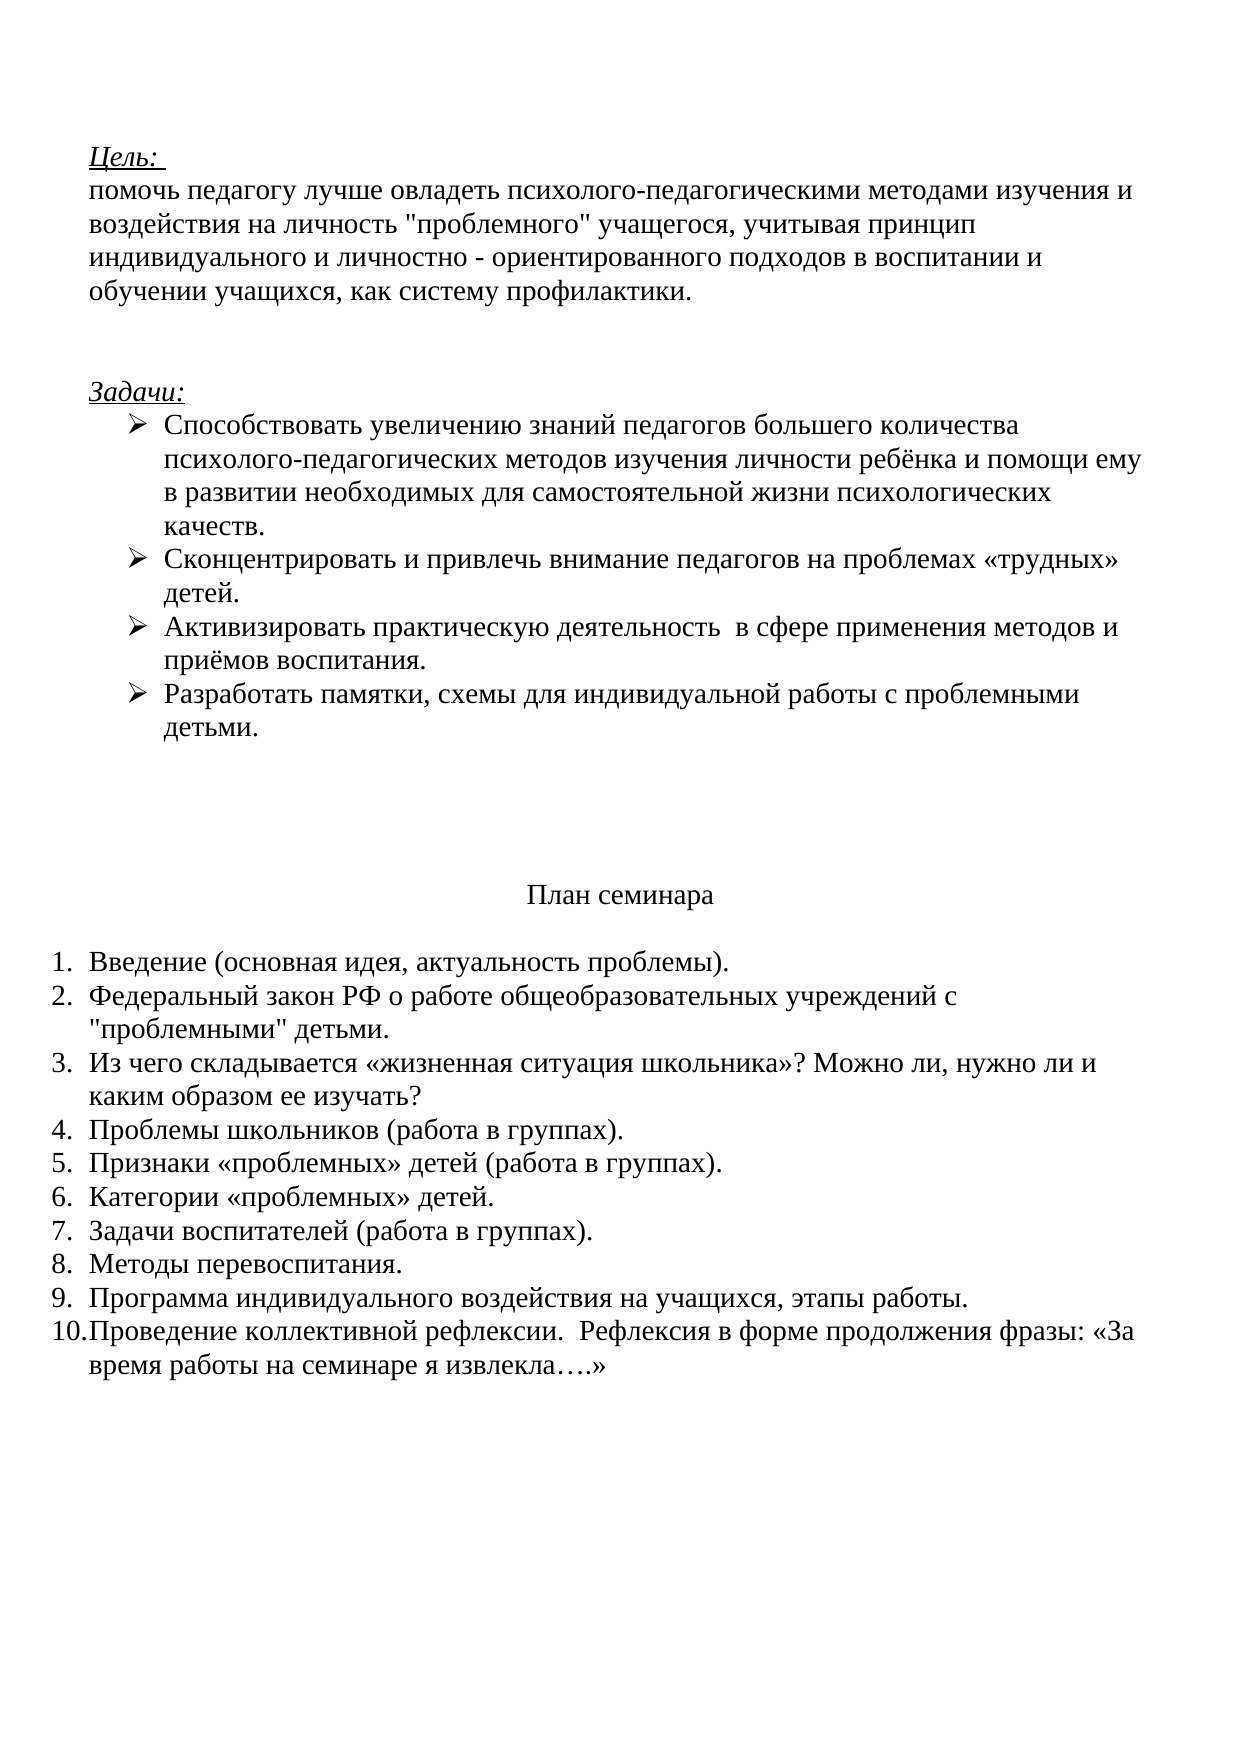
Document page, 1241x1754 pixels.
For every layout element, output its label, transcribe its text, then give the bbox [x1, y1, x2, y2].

list Проведение коллективной рефлексии. Рефлексия в форме продолжения фразы: «За время работы на семинаре я извлекла….» [51, 1313, 1152, 1380]
list Признаки «проблемных» детей (работа в группах). [51, 1146, 1152, 1179]
list Методы перевоспитания. [51, 1246, 1152, 1280]
text Задачи: [89, 374, 1152, 407]
list Проблемы школьников (работа в группах). [51, 1112, 1152, 1146]
list Из чего складывается «жизненная ситуация школьника»? Можно ли, нужно ли и каким образом ее изучать? [51, 1045, 1152, 1112]
text План семинара [89, 877, 1152, 911]
text помочь педагогу лучше овладеть психолого-педагогическими методами изучения и воздействия на личность "проблемного" учащегося, учитывая принцип индивидуального и личностно - ориентированного подходов в воспитании и обучении учащихся, как систему профилактики. [89, 172, 1152, 307]
text Цель: [89, 139, 1152, 172]
list Сконцентрировать и привлечь внимание педагогов на проблемах «трудных» детей. [126, 542, 1152, 609]
list Федеральный закон РФ о работе общеобразовательных учреждений с "проблемными" детьми. [51, 978, 1152, 1045]
list Разработать памятки, схемы для индивидуальной работы с проблемными детьми. [126, 676, 1152, 743]
list Категории «проблемных» детей. [51, 1179, 1152, 1213]
list Способствовать увеличению знаний педагогов большего количества психолого-педагогических методов изучения личности ребёнка и помощи ему в развитии необходимых для самостоятельной жизни психологических качеств. [126, 407, 1152, 542]
list Активизировать практическую деятельность в сфере применения методов и приёмов воспитания. [126, 609, 1152, 676]
list Программа индивидуального воздействия на учащихся, этапы работы. [51, 1280, 1152, 1313]
list Задачи воспитателей (работа в группах). [51, 1213, 1152, 1246]
list Введение (основная идея, актуальность проблемы). [51, 944, 1152, 978]
